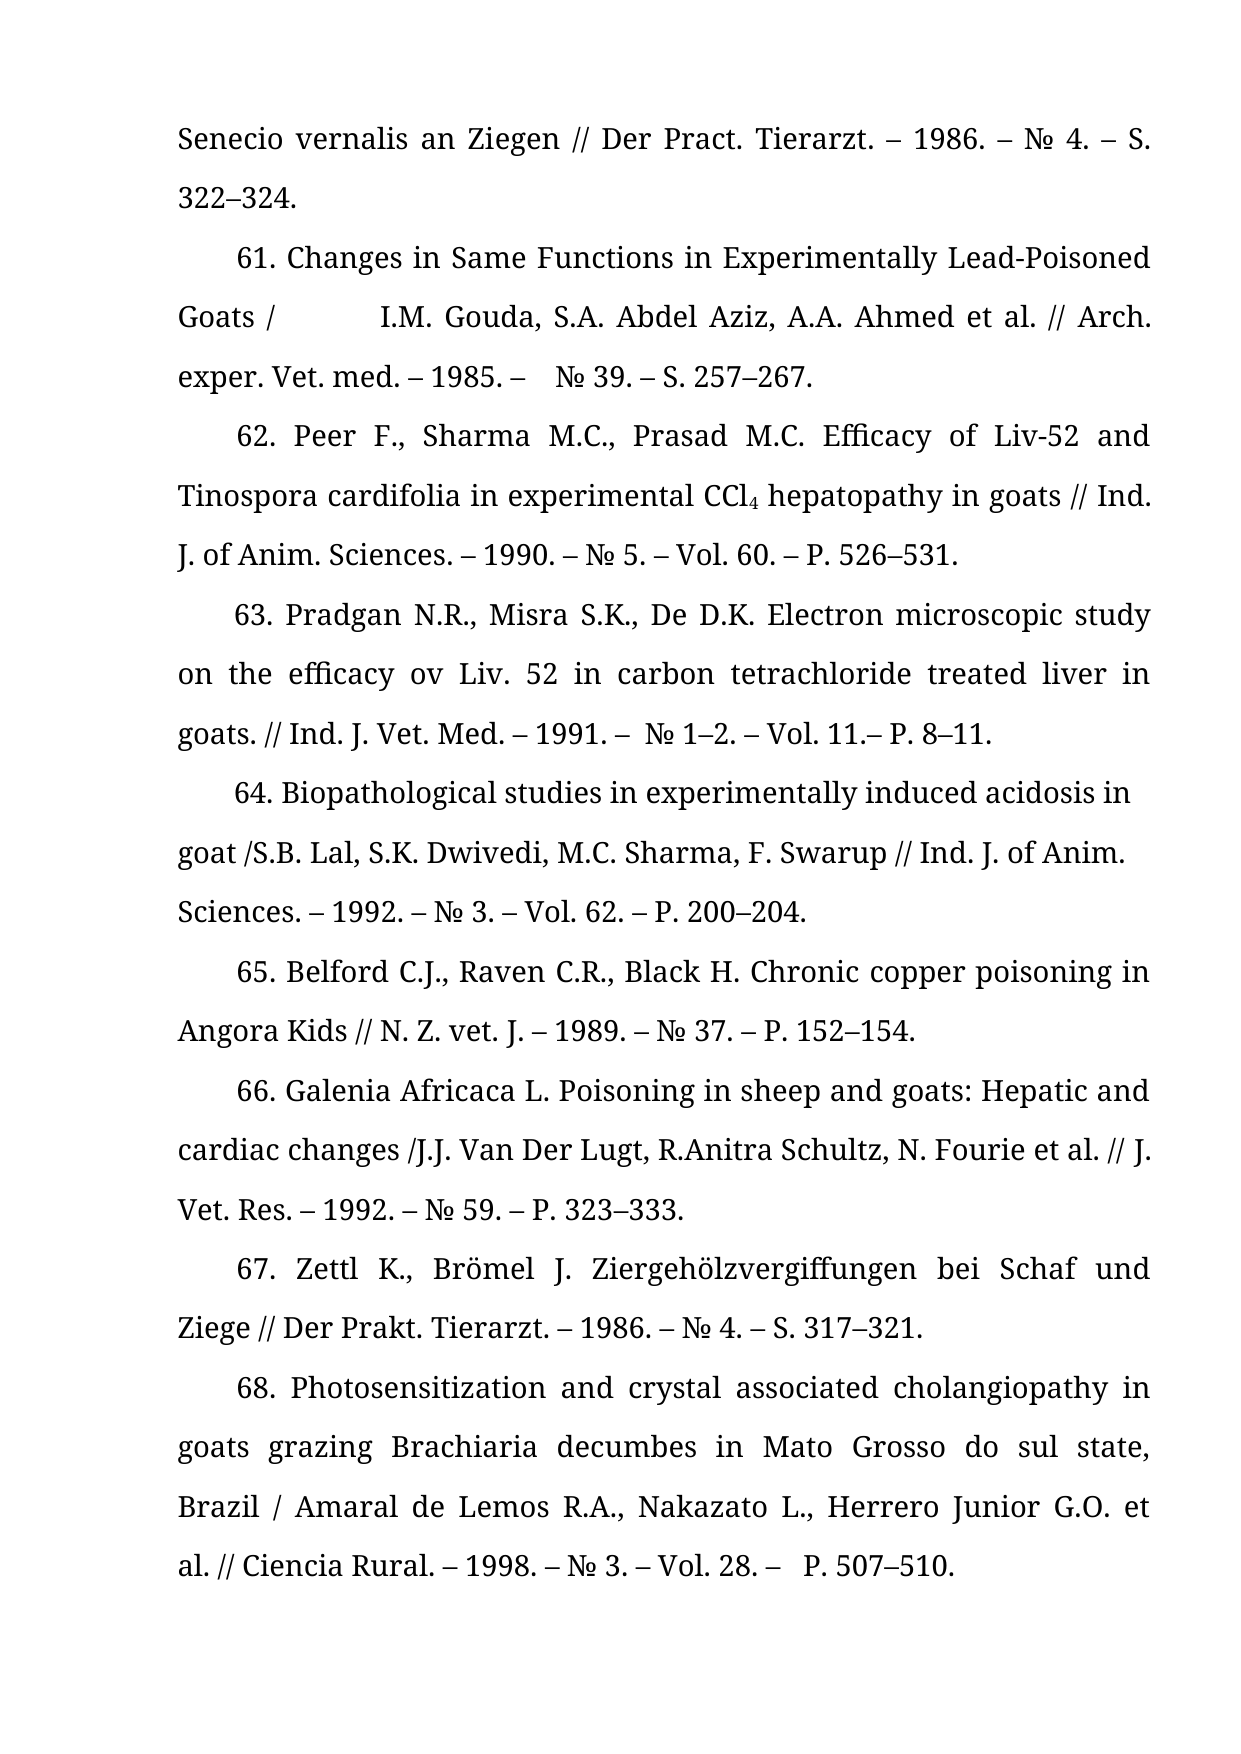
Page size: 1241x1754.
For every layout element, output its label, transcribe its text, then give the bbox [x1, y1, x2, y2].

text 66. Galenia Africaca L. Poisoning in sheep and goats: Hepatic and cardiac changes /J.J. Van Der Lugt, R.Anitra Schultz, N. Fourie et al. // J. Vet. Res. – 1992. – № 59. – P. 323–333. [177, 1070, 1152, 1228]
text 65. Belford C.J., Raven C.R., Black H. Chronic copper poisoning in Angora Kids // N. Z. vet. J. – 1989. – № 37. – P. 152–154. [177, 951, 1152, 1050]
text 62. Peer F., Sharma M.C., Prasad M.C. Efficacy of Liv-52 and Tinospora cardifolia in experimental CCl4 hepatopathy in goats // Ind. J. of Anim. Sciences. – 1990. – № 5. – Vol. 60. – P. 526–531. [177, 416, 1152, 574]
text 63. Pradgan N.R., Misra S.K., De D.K. Electron microscopic study on the efficacy ov Liv. 52 in carbon tetrachloride treated liver in goats. // Ind. J. Vet. Med. – 1991. – № 1–2. – Vol. 11.– P. 8–11. [177, 594, 1152, 753]
text 67. Zettl K., Brömel J. Ziergehölzvergiffungen bei Schaf und Ziege // Der Prakt. Tierarzt. – 1986. – № 4. – S. 317–321. [177, 1248, 1152, 1347]
text 64. Biopathological studies in experimentally induced acidosis in goat /S.B. Lal, S.K. Dwivedi, M.C. Sharma, F. Swarup // Ind. J. of Anim. Sciences. – 1992. – № 3. – Vol. 62. – P. 200–204. [177, 772, 1152, 931]
text 68. Photosensitization and crystal associated cholangiopathy in goats grazing Brachiaria decumbes in Mato Grosso do sul state, Brazil / Amaral de Lemos R.A., Nakazato L., Herrero Junior G.O. et al. // Ciencia Rural. – 1998. – № 3. – Vol. 28. – P. 507–510. [177, 1367, 1152, 1585]
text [177, 118, 1152, 217]
text 61. Changes in Same Functions in Experimentally Lead-Poisoned Goats / I.M. Gouda, S.A. Abdel Aziz, A.A. Ahmed et al. // Arch. exper. Vet. med. – 1985. – № 39. – S. 257–267. [177, 237, 1152, 396]
